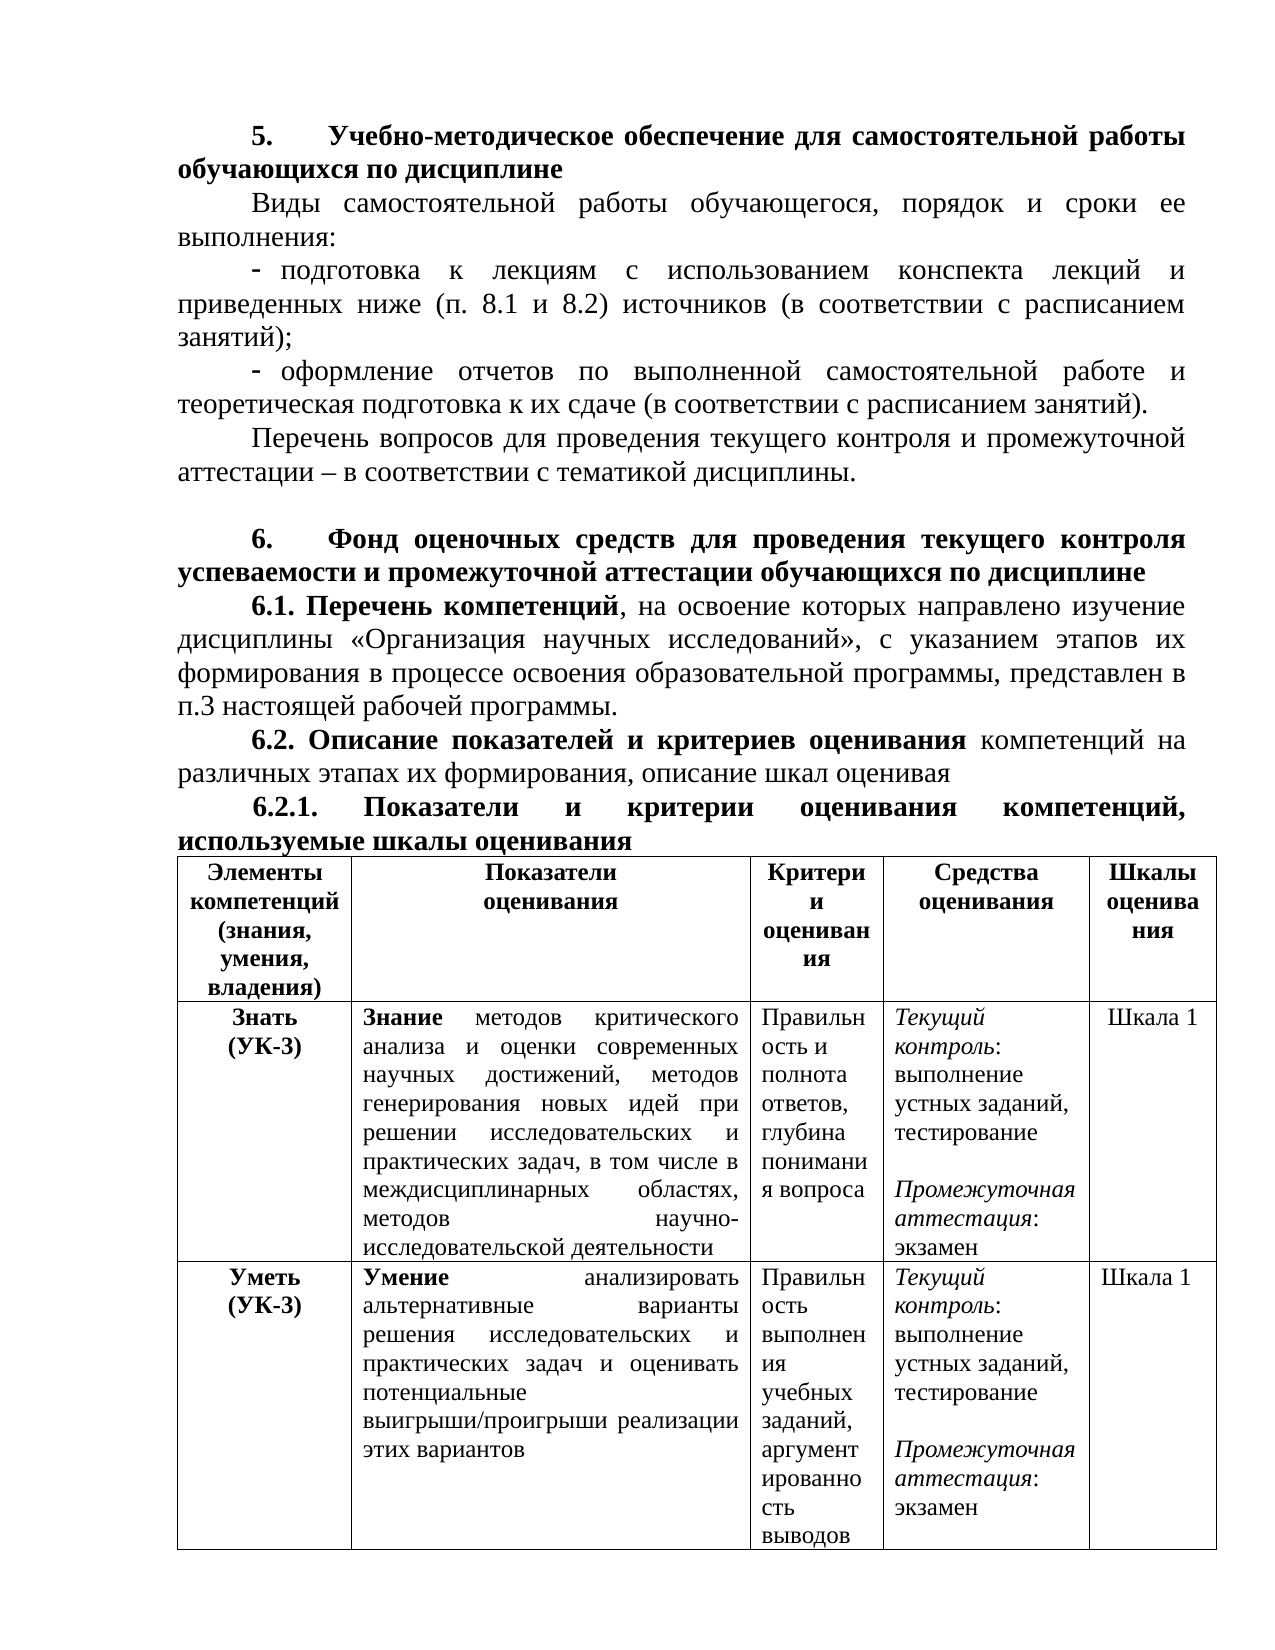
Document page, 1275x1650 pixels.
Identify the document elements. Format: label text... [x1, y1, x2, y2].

list Учебно-методическое обеспечение для самостоятельной работы обучающихся по дисциплине [177, 118, 1186, 185]
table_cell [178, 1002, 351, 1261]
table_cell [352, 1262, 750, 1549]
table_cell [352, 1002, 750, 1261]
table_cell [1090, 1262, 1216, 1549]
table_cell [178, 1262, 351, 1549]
text Перечень вопросов для проведения текущего контроля и промежуточной аттестации – в соответствии с тематикой дисциплины. [177, 420, 1186, 487]
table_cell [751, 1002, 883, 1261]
text 6.1. Перечень компетенций, на освоение которых направлено изучение дисциплины «Организация научных исследований», с указанием этапов их формирования в процессе освоения образовательной программы, представлен в п.3 настоящей рабочей программы. [177, 588, 1186, 722]
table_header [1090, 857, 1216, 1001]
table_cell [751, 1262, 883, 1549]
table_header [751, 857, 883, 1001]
list Фонд оценочных средств для проведения текущего контроля успеваемости и промежуточной аттестации обучающихся по дисциплине [177, 521, 1186, 588]
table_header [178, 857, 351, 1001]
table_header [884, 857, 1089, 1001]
list оформление отчетов по выполненной самостоятельной работе и теоретическая подготовка к их сдаче (в соответствии с расписанием занятий). [177, 353, 1186, 420]
list подготовка к лекциям с использованием конспекта лекций и приведенных ниже (п. 8.1 и 8.2) источников (в соответствии с расписанием занятий); [177, 252, 1186, 353]
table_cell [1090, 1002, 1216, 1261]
text Виды самостоятельной работы обучающегося, порядок и сроки ее выполнения: [177, 185, 1186, 252]
text 6.2. Описание показателей и критериев оценивания компетенций на различных этапах их формирования, описание шкал оценивая [177, 722, 1186, 789]
text 6.2.1. Показатели и критерии оценивания компетенций, используемые шкалы оценивания [177, 789, 1186, 856]
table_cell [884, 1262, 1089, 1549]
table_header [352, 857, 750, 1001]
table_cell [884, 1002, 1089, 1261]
